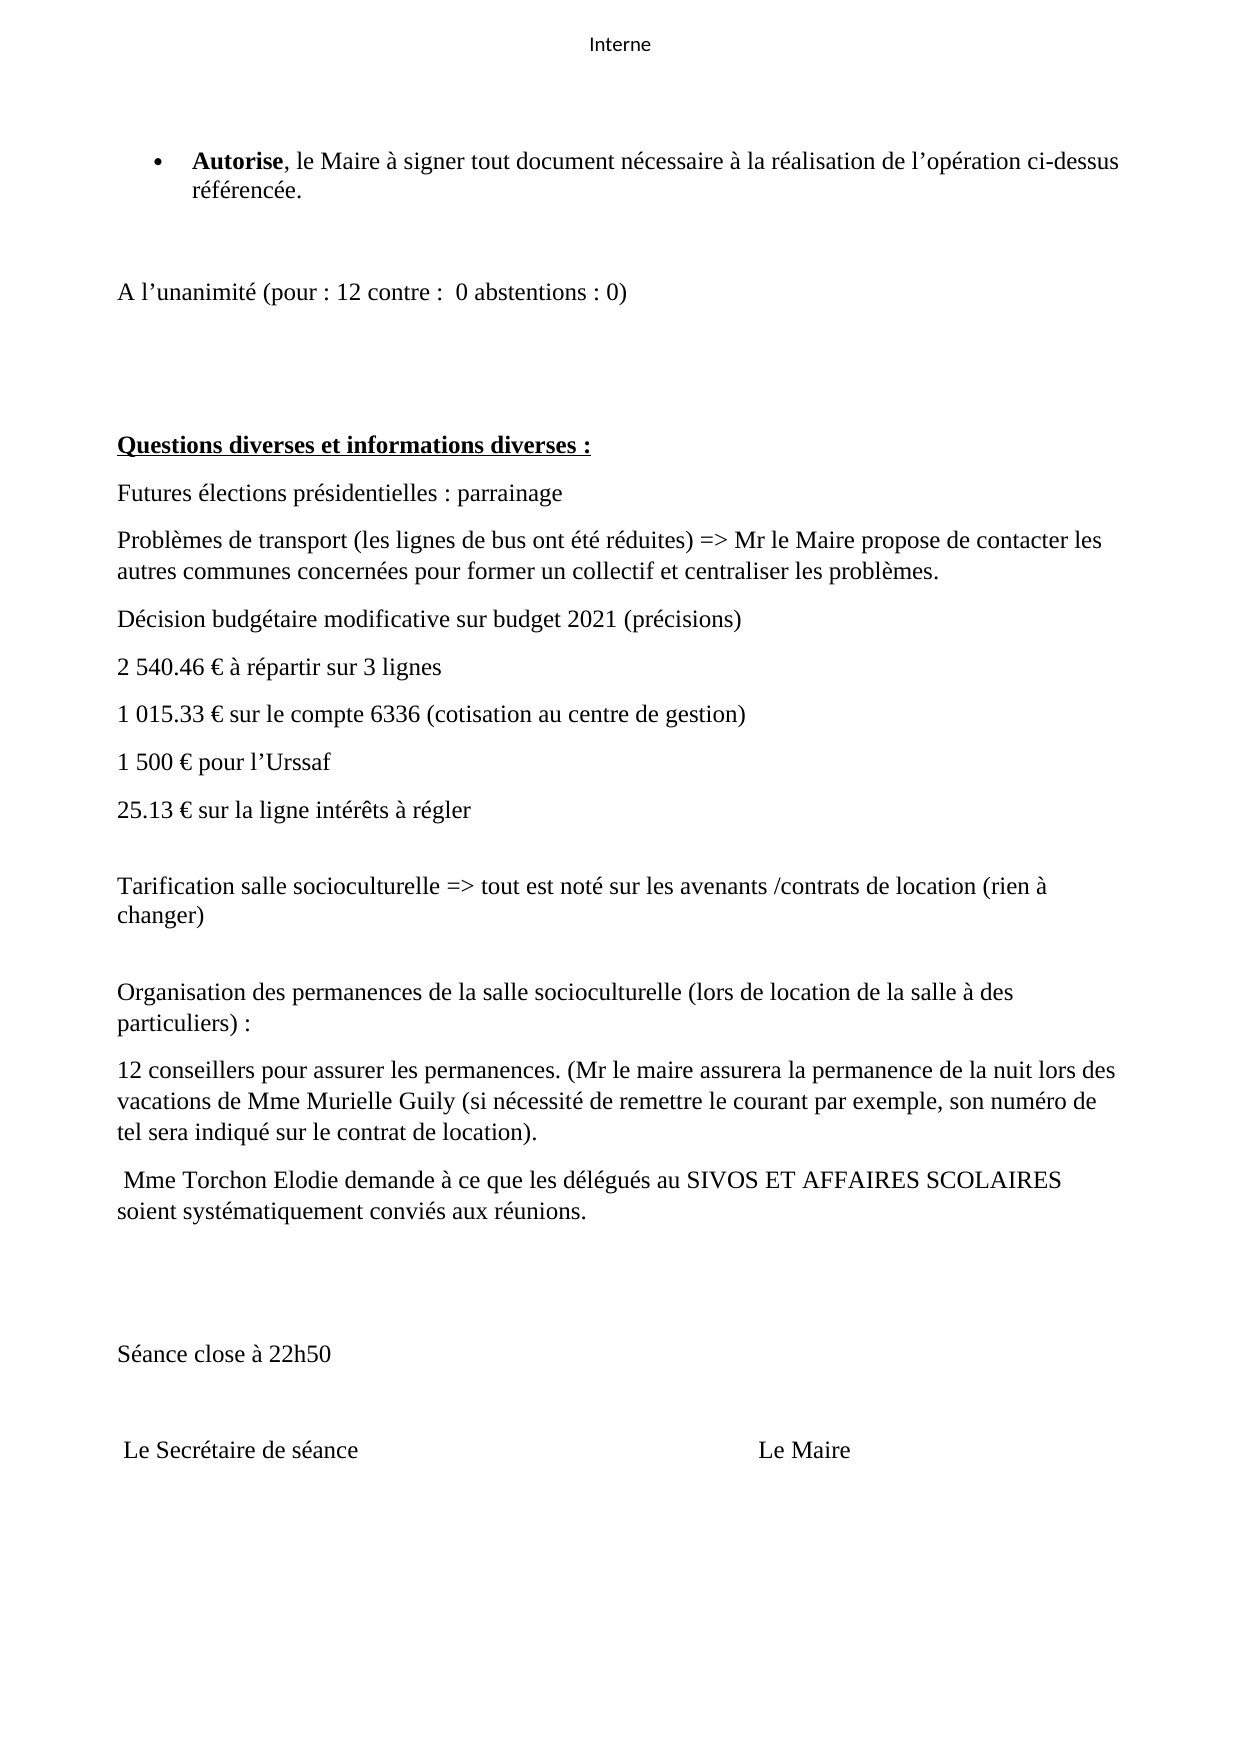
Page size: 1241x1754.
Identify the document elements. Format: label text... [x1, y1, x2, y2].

text 1 015.33 € sur le compte 6336 (cotisation au centre de gestion) [117, 699, 1121, 728]
text A l’unanimité (pour : 12 contre : 0 abstentions : 0) [117, 277, 1121, 306]
text Questions diverses et informations diverses : [117, 430, 1121, 459]
text Séance close à 22h50 [117, 1339, 1121, 1368]
list Autorise, le Maire à signer tout document nécessaire à la réalisation de l’opération ci-dessus référencée. [154, 146, 1121, 204]
text Organisation des permanences de la salle socioculturelle (lors de location de la salle à des particuliers) : [117, 977, 1121, 1036]
text Problèmes de transport (les lignes de bus ont été réduites) => Mr le Maire propose de contacter les autres communes concernées pour former un collectif et centraliser les problèmes. [117, 525, 1121, 585]
text 12 conseillers pour assurer les permanences. (Mr le maire assurera la permanence de la nuit lors des vacations de Mme Murielle Guily (si nécessité de remettre le courant par exemple, son numéro de tel sera indiqué sur le contrat de location). [117, 1055, 1121, 1146]
text Mme Torchon Elodie demande à ce que les délégués au SIVOS ET AFFAIRES SCOLAIRES soient systématiquement conviés aux réunions. [117, 1165, 1121, 1225]
text 2 540.46 € à répartir sur 3 lignes [117, 652, 1121, 681]
text Le Secrétaire de séance Le Maire [117, 1435, 1121, 1463]
text Décision budgétaire modificative sur budget 2021 (précisions) [117, 604, 1121, 633]
text 25.13 € sur la ligne intérêts à régler [117, 795, 1121, 824]
text Futures élections présidentielles : parrainage [117, 478, 1121, 506]
text Tarification salle socioculturelle => tout est noté sur les avenants /contrats de location (rien à changer) [117, 871, 1121, 929]
text 1 500 € pour l’Urssaf [117, 747, 1121, 776]
